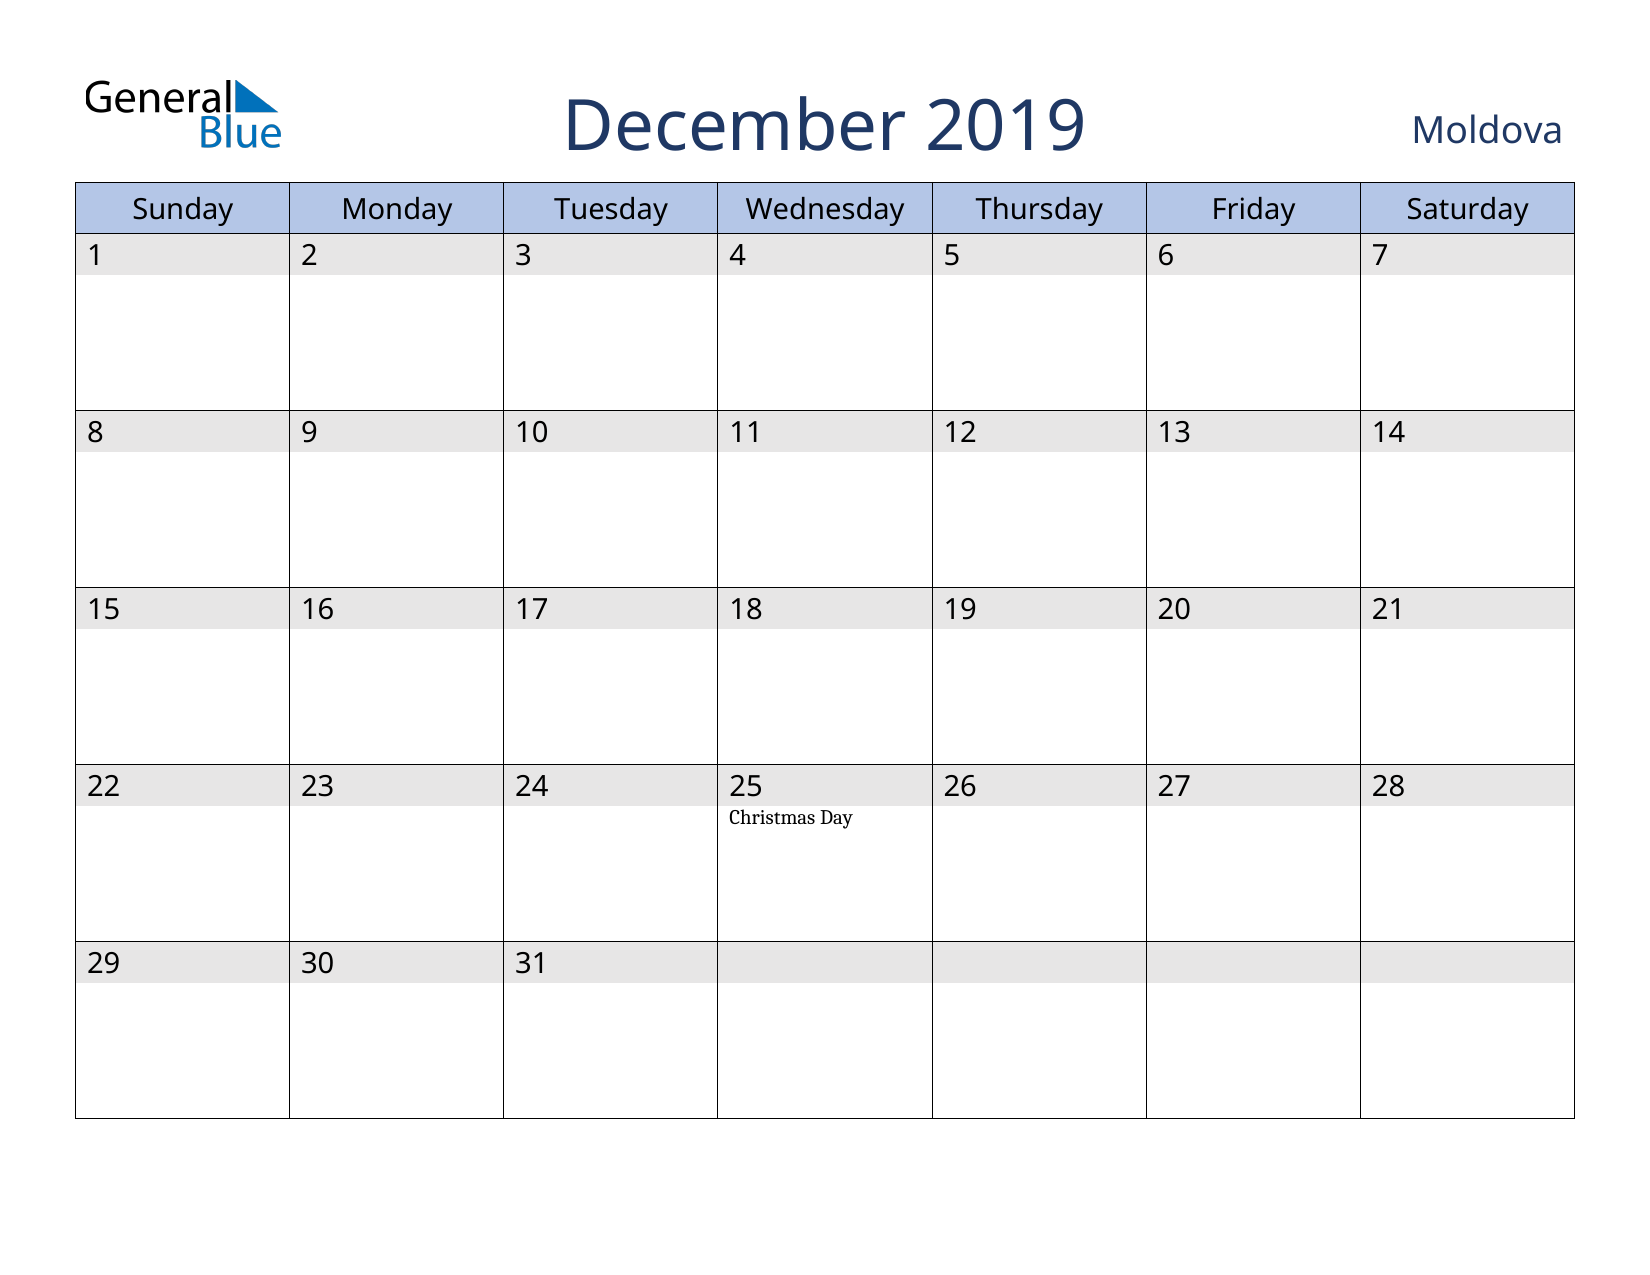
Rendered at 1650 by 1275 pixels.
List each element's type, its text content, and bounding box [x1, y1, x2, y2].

table_cell 9 [290, 411, 503, 452]
table_cell [76, 806, 289, 941]
table_cell [1361, 942, 1574, 983]
table_cell [933, 983, 1146, 1118]
table_cell [504, 275, 717, 410]
table_cell [1361, 275, 1574, 410]
table_header [76, 75, 503, 182]
table_cell Tuesday [504, 183, 717, 233]
table_cell 8 [76, 411, 289, 452]
table_cell [504, 806, 717, 941]
table_cell 5 [933, 234, 1146, 275]
table_cell 2 [290, 234, 503, 275]
table_cell [1361, 629, 1574, 764]
table_cell [1147, 806, 1360, 941]
table_cell [718, 629, 932, 764]
table_header Moldova [1146, 75, 1574, 182]
table_cell 24 [504, 765, 717, 806]
table_cell 6 [1147, 234, 1360, 275]
table_cell [504, 452, 717, 587]
table_cell 30 [290, 942, 503, 983]
table_cell [1361, 452, 1574, 587]
table_cell [1147, 983, 1360, 1118]
table_cell 20 [1147, 588, 1360, 629]
table_cell [1147, 629, 1360, 764]
table_cell 16 [290, 588, 503, 629]
table_cell Wednesday [718, 183, 932, 233]
table_cell 14 [1361, 411, 1574, 452]
table_header December 2019 [504, 75, 1146, 182]
table_cell 22 [76, 765, 289, 806]
table_cell [1361, 806, 1574, 941]
table_cell [76, 629, 289, 764]
table_cell Christmas Day [718, 806, 932, 941]
picture [86, 80, 281, 148]
table_cell [933, 629, 1146, 764]
table_cell 12 [933, 411, 1146, 452]
table_cell [718, 452, 932, 587]
table_cell 11 [718, 411, 932, 452]
table_cell 27 [1147, 765, 1360, 806]
table_cell [76, 983, 289, 1118]
table_cell 25 [718, 765, 932, 806]
table_cell Monday [290, 183, 503, 233]
table_cell [290, 275, 503, 410]
table_cell 28 [1361, 765, 1574, 806]
table_cell 13 [1147, 411, 1360, 452]
table_cell 29 [76, 942, 289, 983]
table_cell 21 [1361, 588, 1574, 629]
table_cell [290, 806, 503, 941]
table_cell Sunday [76, 183, 289, 233]
table_cell Thursday [933, 183, 1146, 233]
table_cell Saturday [1361, 183, 1574, 233]
table_cell 31 [504, 942, 717, 983]
table_cell [290, 629, 503, 764]
table_cell 10 [504, 411, 717, 452]
table_cell [933, 806, 1146, 941]
table_cell 4 [718, 234, 932, 275]
table_cell [76, 452, 289, 587]
table_cell [1147, 275, 1360, 410]
table_cell [290, 452, 503, 587]
table_cell [1361, 983, 1574, 1118]
table_cell 18 [718, 588, 932, 629]
table_cell 7 [1361, 234, 1574, 275]
table_cell [933, 452, 1146, 587]
table_cell Friday [1147, 183, 1360, 233]
table_cell [290, 983, 503, 1118]
table_cell [718, 983, 932, 1118]
table_cell 15 [76, 588, 289, 629]
table_cell 17 [504, 588, 717, 629]
table_cell [933, 942, 1146, 983]
table_cell [1147, 452, 1360, 587]
table_cell 1 [76, 234, 289, 275]
table_cell [76, 275, 289, 410]
table_cell [718, 942, 932, 983]
table_cell [1147, 942, 1360, 983]
table_cell 3 [504, 234, 717, 275]
table_cell [718, 275, 932, 410]
table_cell [504, 629, 717, 764]
table_cell 26 [933, 765, 1146, 806]
table_cell 23 [290, 765, 503, 806]
table_cell 19 [933, 588, 1146, 629]
table_cell [933, 275, 1146, 410]
table_cell [504, 983, 717, 1118]
